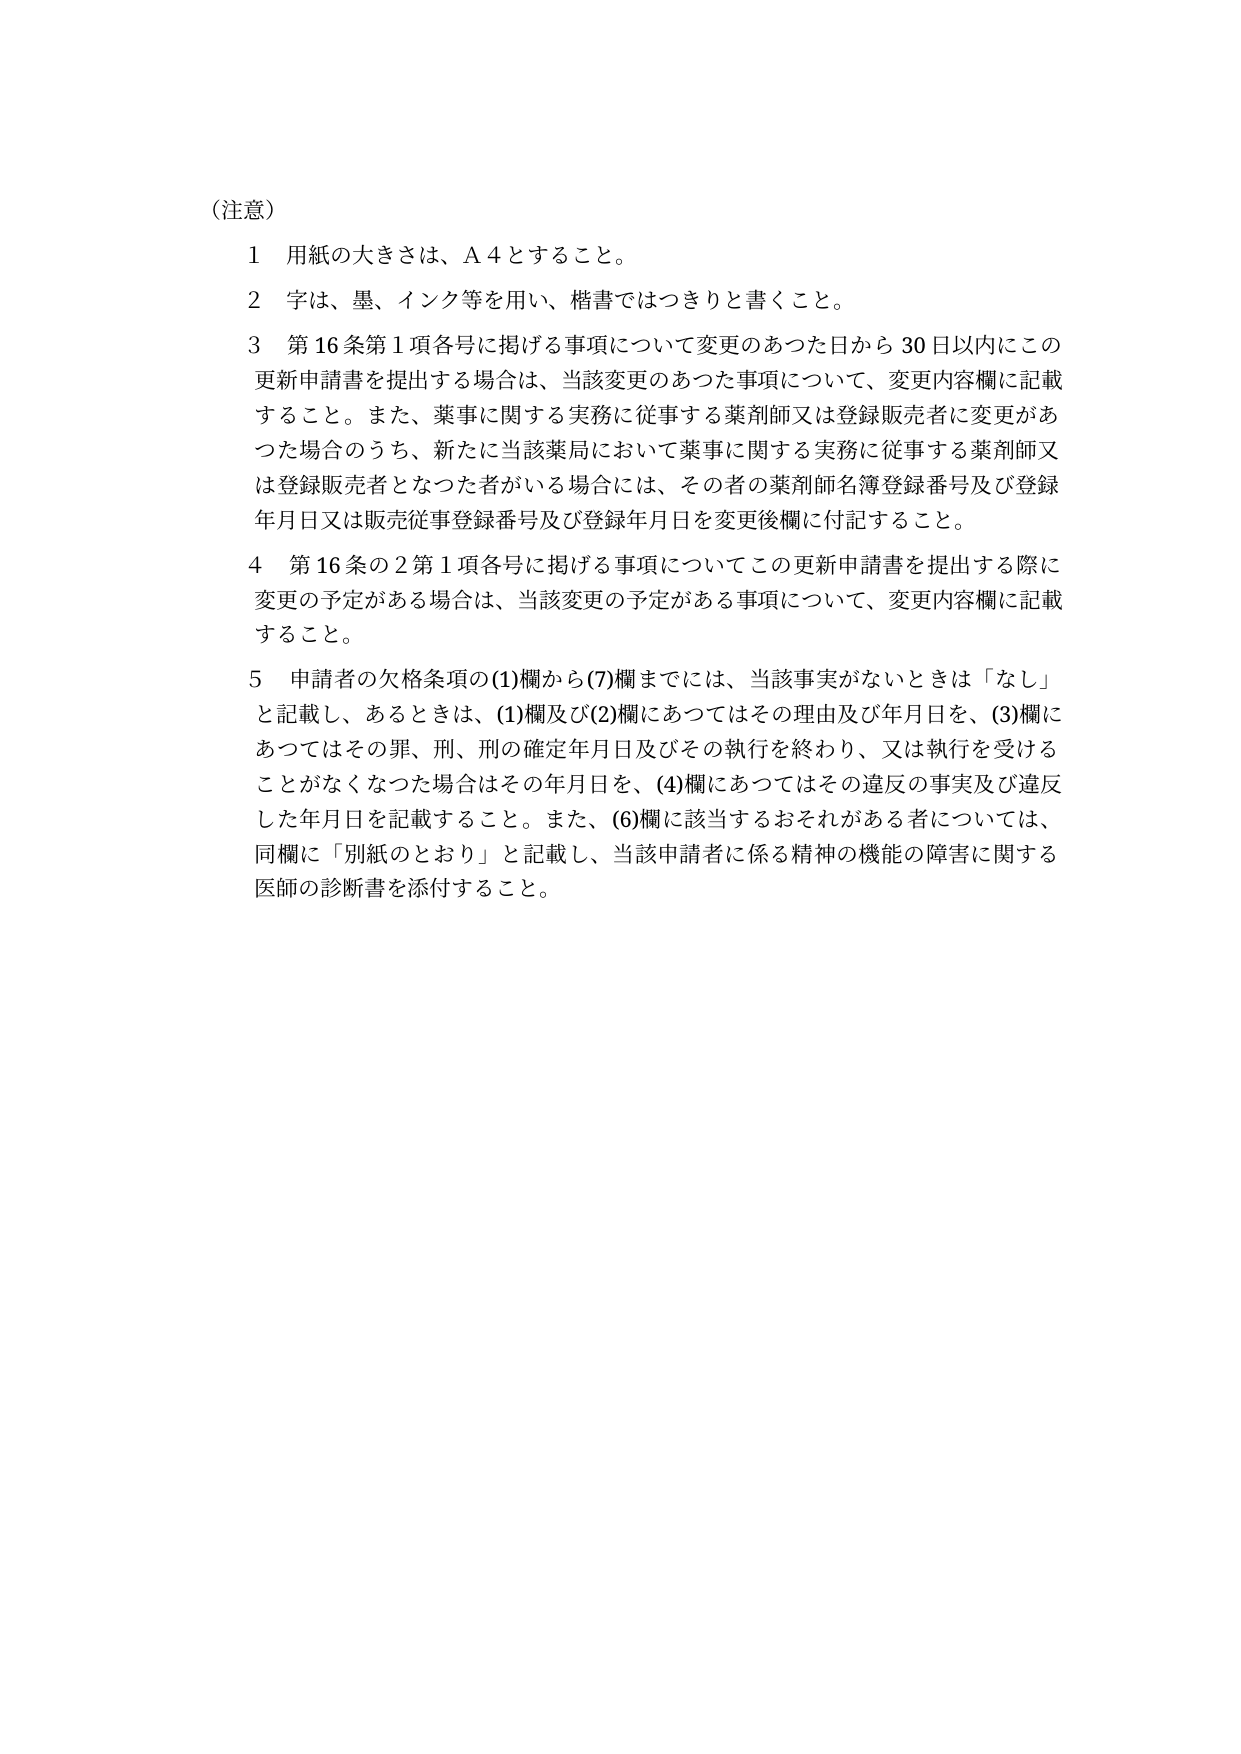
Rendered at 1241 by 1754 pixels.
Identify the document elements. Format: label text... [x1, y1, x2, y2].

text ２ 字は、墨、インク等を用い、楷書ではつきりと書くこと。 [177, 282, 1063, 317]
text ５ 申請者の欠格条項の(1)欄から(7)欄までには、当該事実がないときは「なし」と記載し、あるときは、(1)欄及び(2)欄にあつてはその理由及び年月日を、(3)欄にあつてはその罪、刑、刑の確定年月日及びその執行を終わり、又は執行を受けることがなくなつた場合はその年月日を、(4)欄にあつてはその違反の事実及び違反した年月日を記載すること。また、(6)欄に該当するおそれがある者については、同欄に「別紙のとおり」と記載し、当該申請者に係る精神の機能の障害に関する医師の診断書を添付すること。 [177, 661, 1063, 905]
text （注意） [177, 192, 1063, 226]
text ３ 第16条第１項各号に掲げる事項について変更のあつた日から30日以内にこの更新申請書を提出する場合は、当該変更のあつた事項について、変更内容欄に記載すること。また、薬事に関する実務に従事する薬剤師又は登録販売者に変更があつた場合のうち、新たに当該薬局において薬事に関する実務に従事する薬剤師又は登録販売者となつた者がいる場合には、その者の薬剤師名簿登録番号及び登録年月日又は販売従事登録番号及び登録年月日を変更後欄に付記すること。 [177, 327, 1063, 536]
text ４ 第16条の２第１項各号に掲げる事項についてこの更新申請書を提出する際に変更の予定がある場合は、当該変更の予定がある事項について、変更内容欄に記載すること。 [177, 546, 1063, 651]
text １ 用紙の大きさは、Ａ４とすること。 [177, 237, 1063, 272]
